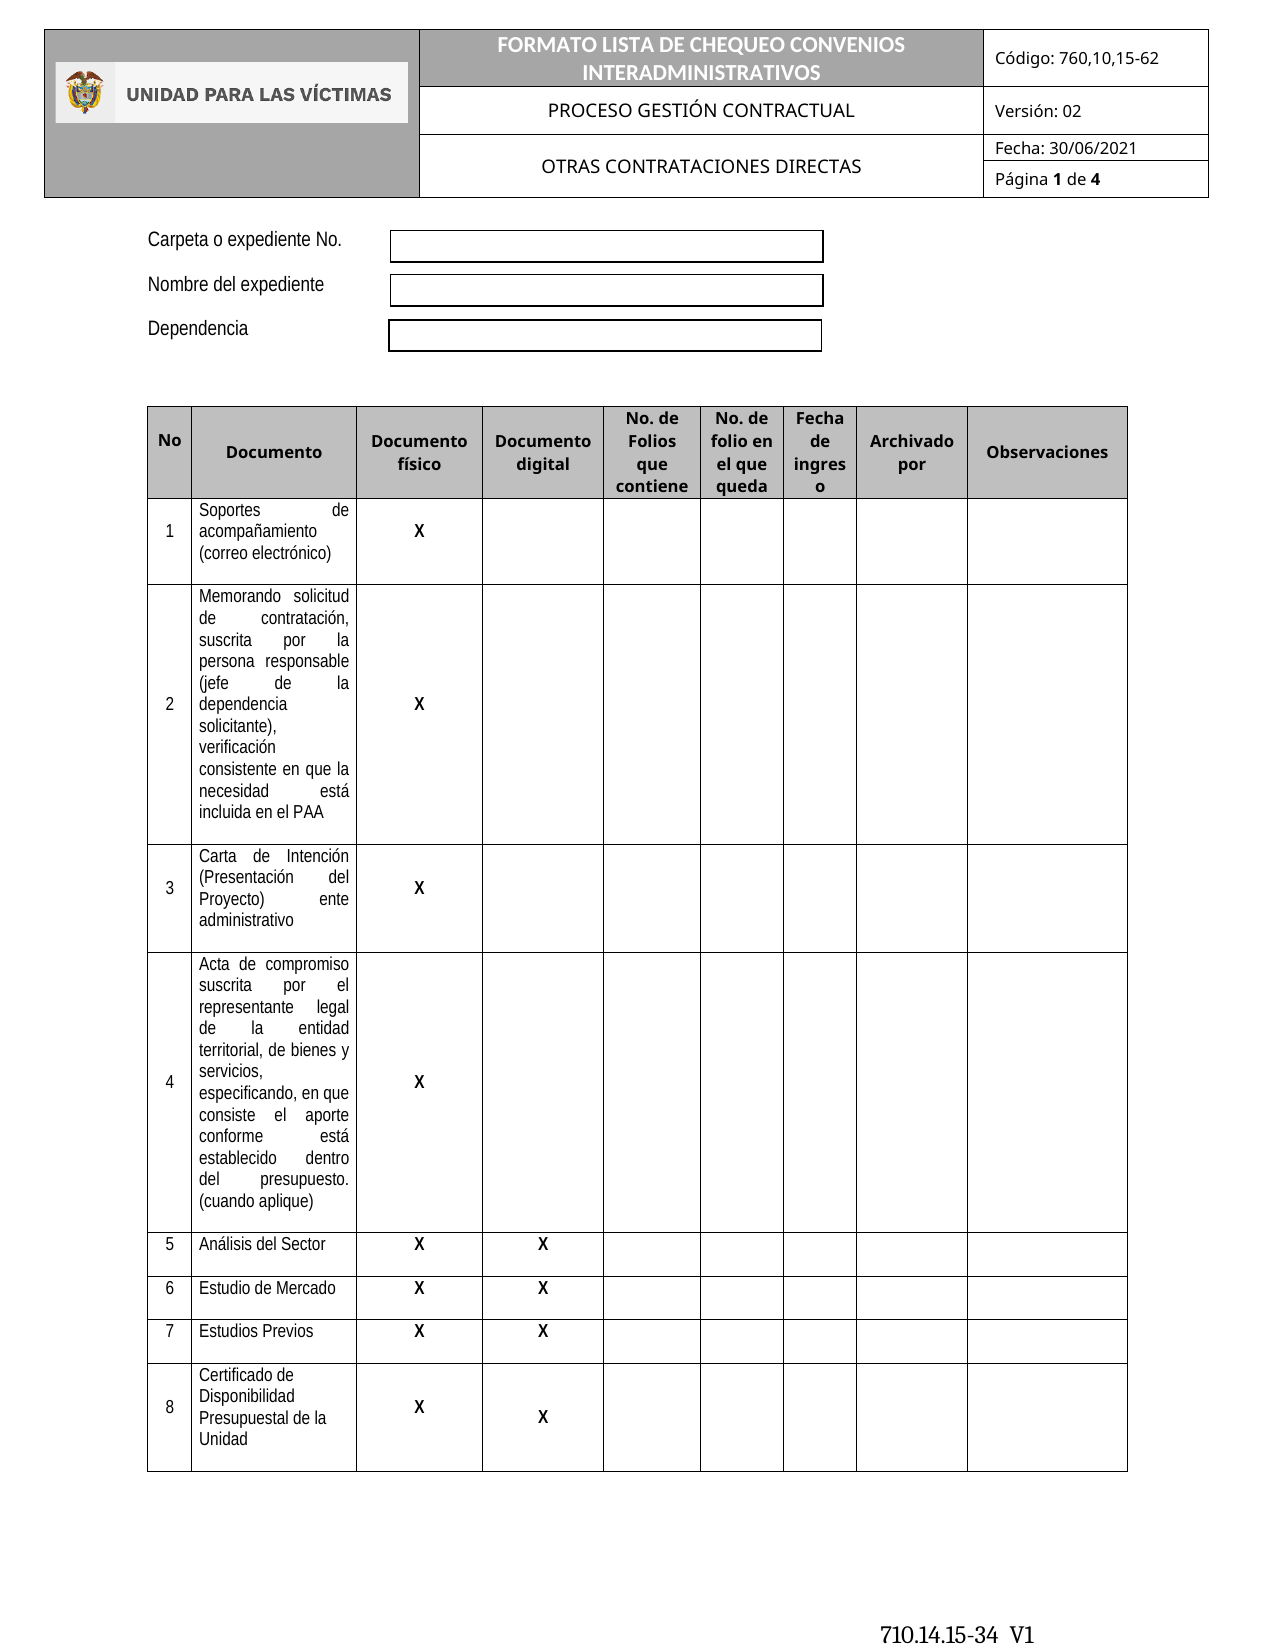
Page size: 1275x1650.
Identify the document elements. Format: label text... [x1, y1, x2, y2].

table_cell Estudios Previos [192, 1320, 356, 1362]
table_cell [604, 1364, 700, 1471]
table_cell Carta de Intención (Presentación del Proyecto) ente administrativo [192, 845, 356, 952]
table_cell [857, 585, 967, 843]
table_header Archivado por [857, 407, 967, 498]
text Carpeta o expediente No. [148, 227, 1127, 251]
table_cell Memorando solicitud de contratación, suscrita por la persona responsable (jefe de la dependencia solicitante), verificación consistente en que la necesidad está incluida en el PAA [192, 585, 356, 843]
table_cell 8 [148, 1364, 191, 1471]
table_cell [483, 953, 603, 1232]
table_cell [784, 845, 856, 952]
table_cell 3 [148, 845, 191, 952]
table_cell [604, 1320, 700, 1362]
table_header Documento físico [357, 407, 482, 498]
table_cell Estudio de Mercado [192, 1277, 356, 1319]
table_cell 2 [148, 585, 191, 843]
table_cell Certificado de Disponibilidad Presupuestal de la Unidad [192, 1364, 356, 1471]
table_cell [604, 585, 700, 843]
table_header No. de folio en el que queda [701, 407, 783, 498]
table_cell [968, 1320, 1127, 1362]
table_cell X [357, 499, 482, 584]
table_header Observaciones [968, 407, 1127, 498]
table_header Fecha de ingreso [784, 407, 856, 498]
table_cell [701, 953, 783, 1232]
table_cell 1 [148, 499, 191, 584]
table_cell [968, 1233, 1127, 1276]
table_cell [701, 1233, 783, 1276]
table_cell X [483, 1364, 603, 1471]
table_cell Soportes de acompañamiento (correo electrónico) [192, 499, 356, 584]
table_cell [483, 845, 603, 952]
table_cell [604, 1277, 700, 1319]
text Nombre del expediente [148, 272, 1127, 296]
table_cell [857, 1233, 967, 1276]
table_cell [604, 845, 700, 952]
table_cell [784, 953, 856, 1232]
table_cell 5 [148, 1233, 191, 1276]
table_cell X [357, 953, 482, 1232]
table_cell 6 [148, 1277, 191, 1319]
table_cell [857, 1364, 967, 1471]
table_cell [701, 1364, 783, 1471]
table_cell [784, 1364, 856, 1471]
table_cell 7 [148, 1320, 191, 1362]
picture [55, 62, 408, 123]
table_cell 4 [148, 953, 191, 1232]
table_cell [784, 1320, 856, 1362]
table_cell [701, 1320, 783, 1362]
table_cell [857, 1320, 967, 1362]
text Dependencia [148, 316, 1127, 340]
table_cell [968, 953, 1127, 1232]
table_header No. de Folios que contiene [604, 407, 700, 498]
table_cell [701, 845, 783, 952]
table_cell [701, 585, 783, 843]
table_cell [968, 585, 1127, 843]
table_cell [784, 585, 856, 843]
table_cell X [483, 1320, 603, 1362]
table_cell X [357, 845, 482, 952]
table_header No [148, 407, 191, 498]
table_cell [968, 499, 1127, 584]
table_cell [857, 845, 967, 952]
table_cell [604, 953, 700, 1232]
table_cell [784, 1233, 856, 1276]
table_cell [857, 1277, 967, 1319]
table_cell Análisis del Sector [192, 1233, 356, 1276]
table_cell [604, 1233, 700, 1276]
table_cell X [357, 1364, 482, 1471]
table_cell [968, 1364, 1127, 1471]
table_cell [857, 499, 967, 584]
table_cell [483, 499, 603, 584]
table_header Documento digital [483, 407, 603, 498]
table_cell [784, 499, 856, 584]
table_cell [784, 1277, 856, 1319]
table_cell X [357, 1277, 482, 1319]
table_cell Acta de compromiso suscrita por el representante legal de la entidad territorial, de bienes y servicios, especificando, en que consiste el aporte conforme está establecido dentro del presupuesto. (cuando aplique) [192, 953, 356, 1232]
table_cell X [357, 1320, 482, 1362]
table_cell X [357, 1233, 482, 1276]
table_cell [857, 953, 967, 1232]
table_cell [604, 499, 700, 584]
table_cell X [483, 1277, 603, 1319]
table_cell [701, 1277, 783, 1319]
table_header Documento [192, 407, 356, 498]
table_cell [701, 499, 783, 584]
table_cell [483, 585, 603, 843]
table_cell [968, 1277, 1127, 1319]
table_cell X [357, 585, 482, 843]
table_cell X [483, 1233, 603, 1276]
table_cell [968, 845, 1127, 952]
